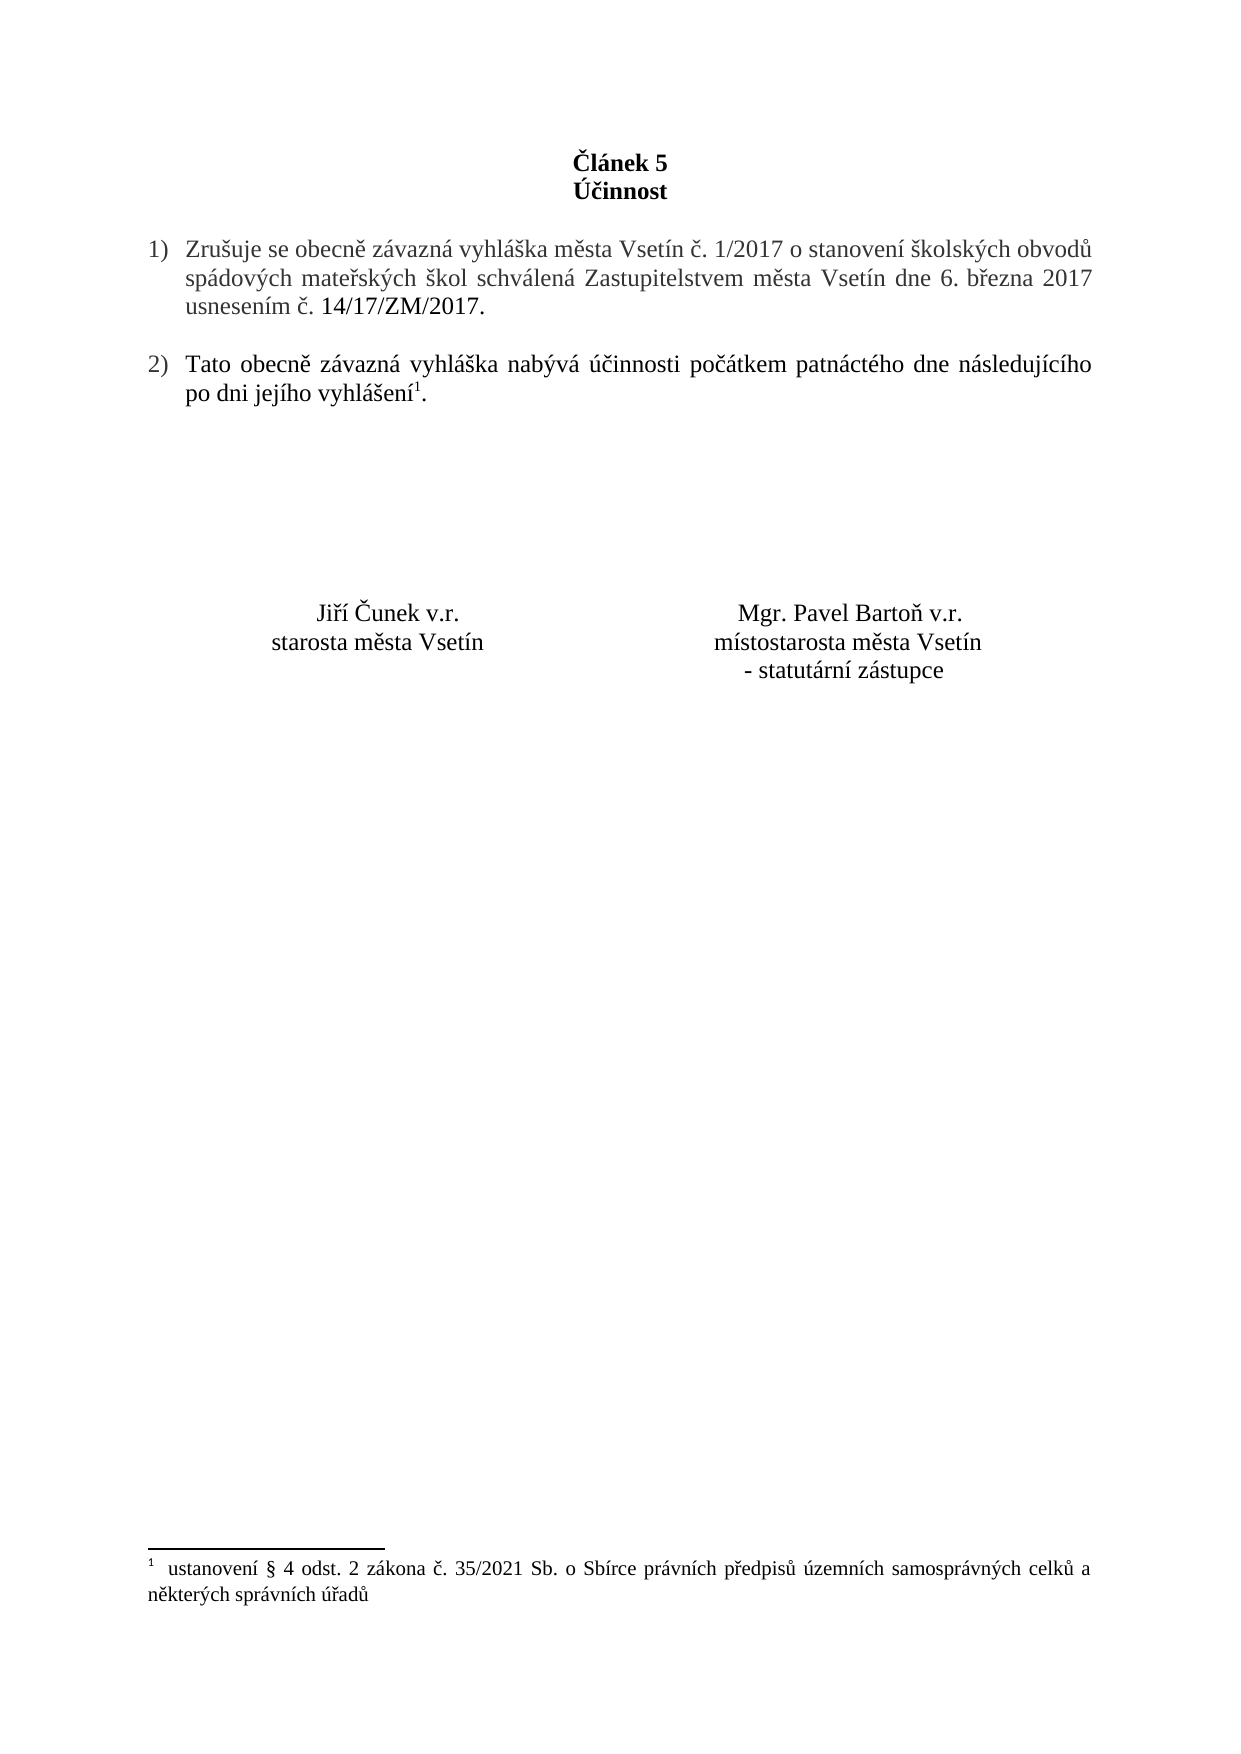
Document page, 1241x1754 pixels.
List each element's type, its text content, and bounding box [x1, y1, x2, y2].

text starosta města Vsetín místostarosta města Vsetín [148, 627, 1093, 656]
text - statutární zástupce [664, 656, 1093, 684]
text Článek 5 [148, 148, 1093, 176]
text Jiří Čunek v.r. Mgr. Pavel Bartoň v.r. [148, 598, 1093, 627]
list Tato obecně závazná vyhláška nabývá účinnosti počátkem patnáctého dne následujícího po dni jejího vyhlášení. [148, 349, 1093, 406]
list Zrušuje se obecně závazná vyhláška města Vsetín č. 1/2017 o stanovení školských obvodů spádových mateřských škol schválená Zastupitelstvem města Vsetín dne 6. března 2017 usnesením č. 14/17/ZM/2017. [148, 234, 1093, 320]
text Účinnost [148, 176, 1093, 205]
